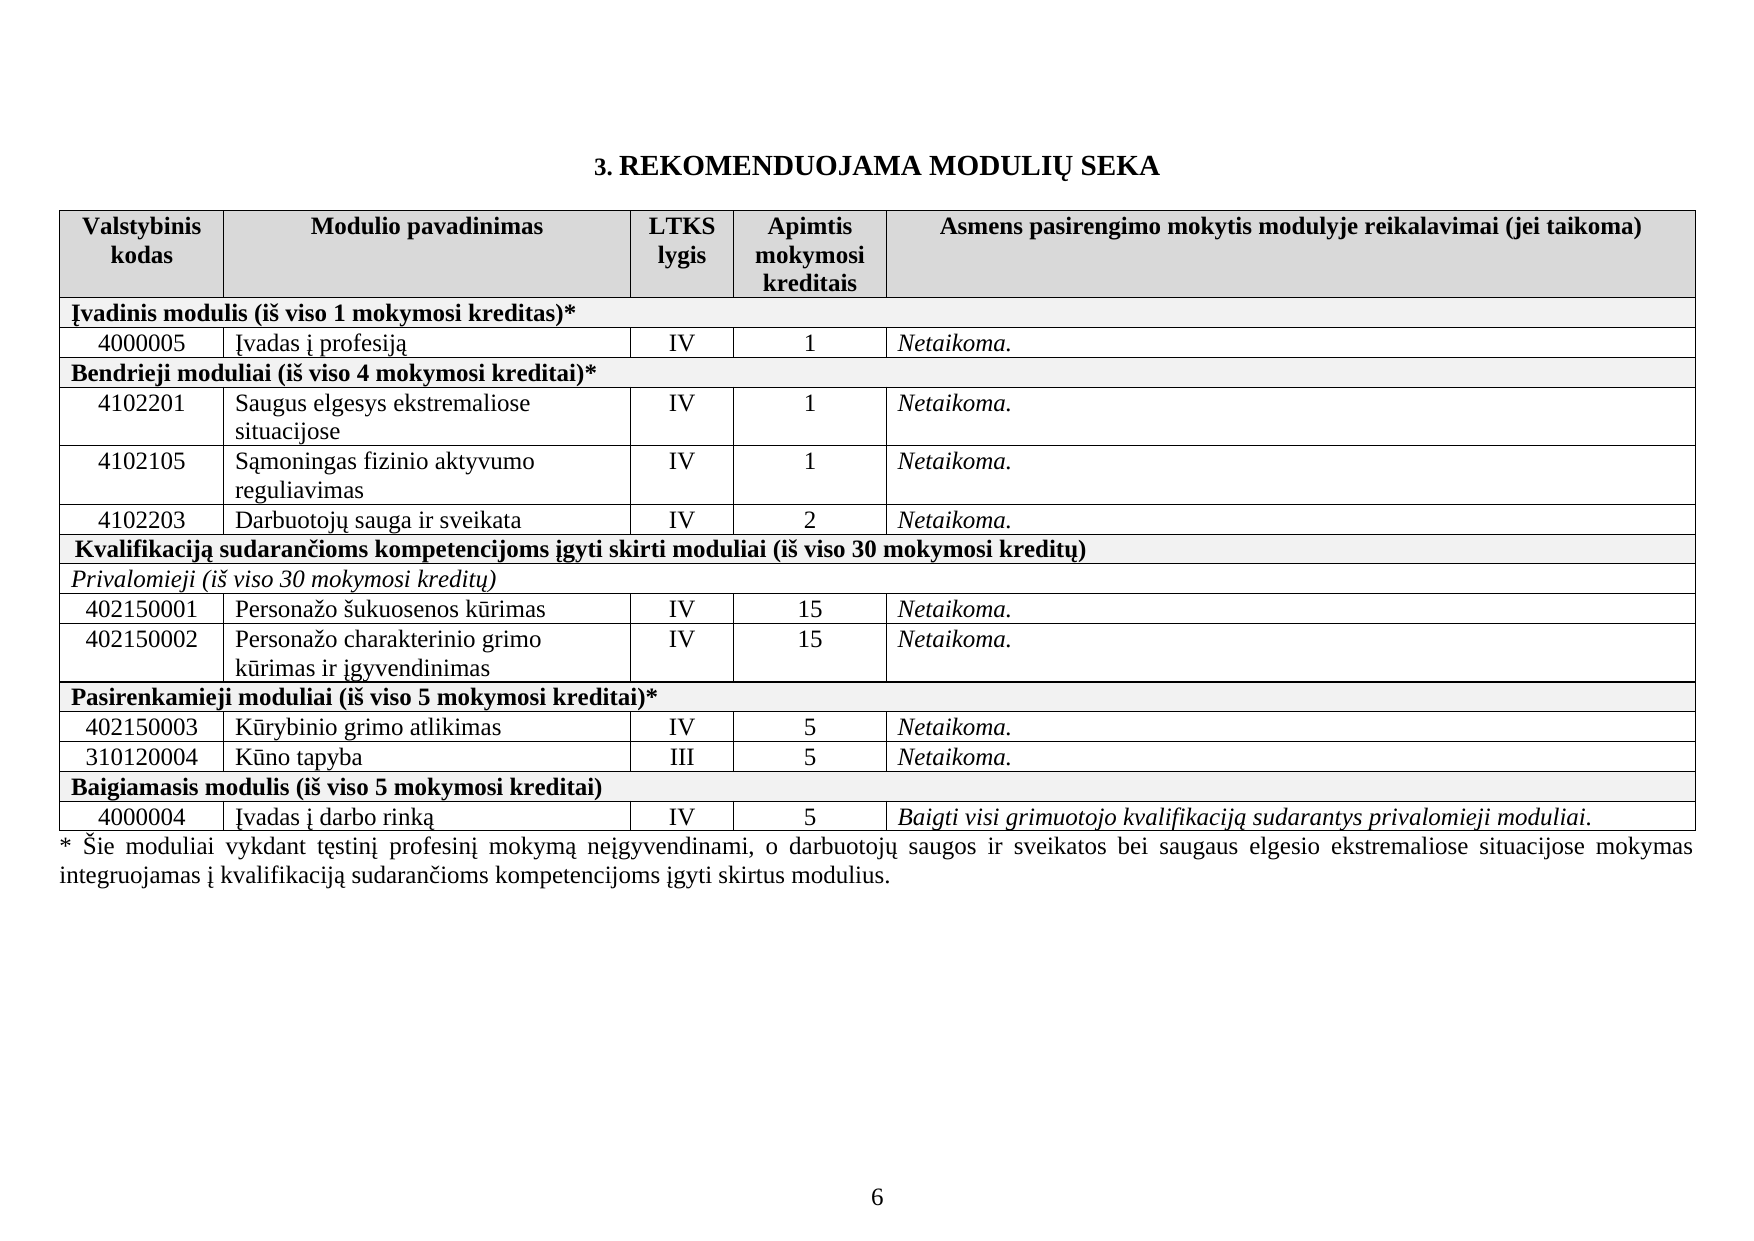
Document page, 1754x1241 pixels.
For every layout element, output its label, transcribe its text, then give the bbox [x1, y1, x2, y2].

table_cell 4102201 [60, 388, 223, 445]
table_cell Įvadas į profesiją [224, 328, 630, 357]
table_cell IV [631, 624, 733, 681]
table_header Apimtis mokymosi kreditais [734, 211, 886, 297]
table_cell Netaikoma. [887, 624, 1695, 681]
table_cell Baigti visi grimuotojo kvalifikaciją sudarantys privalomieji moduliai. [887, 802, 1695, 830]
table_cell IV [631, 388, 733, 445]
table_cell III [631, 742, 733, 771]
table_cell 15 [734, 624, 886, 681]
table_cell IV [631, 446, 733, 504]
text * Šie moduliai vykdant tęstinį profesinį mokymą neįgyvendinami, o darbuotojų saugos ir sveikatos bei saugaus elgesio ekstremaliose situacijose mokymas integruojamas į kvalifikaciją sudarančioms kompetencijoms įgyti skirtus modulius. [59, 831, 1695, 889]
table_cell Darbuotojų sauga ir sveikata [224, 505, 630, 533]
table_cell Netaikoma. [887, 505, 1695, 533]
table_header Valstybinis kodas [60, 211, 223, 297]
table_cell Privalomieji (iš viso 30 mokymosi kreditų) [60, 564, 1695, 593]
table_cell Personažo šukuosenos kūrimas [224, 594, 630, 623]
table_cell 15 [734, 594, 886, 623]
table_header Asmens pasirengimo mokytis modulyje reikalavimai (jei taikoma) [887, 211, 1695, 297]
table_cell 1 [734, 446, 886, 504]
table_cell 4102203 [60, 505, 223, 533]
table_cell Įvadinis modulis (iš viso 1 mokymosi kreditas)* [60, 298, 1695, 327]
text 3. REKOMENDUOJAMA MODULIŲ SEKA [59, 148, 1695, 181]
table_cell Baigiamasis modulis (iš viso 5 mokymosi kreditai) [60, 772, 1695, 801]
table_cell IV [631, 328, 733, 357]
table_cell Kvalifikaciją sudarančioms kompetencijoms įgyti skirti moduliai (iš viso 30 mokymosi kreditų) [60, 535, 1695, 563]
table_cell 310120004 [60, 742, 223, 771]
table_cell 402150003 [60, 712, 223, 741]
table_cell 2 [734, 505, 886, 533]
table_cell 4000004 [60, 802, 223, 830]
table_cell Sąmoningas fizinio aktyvumo reguliavimas [224, 446, 630, 504]
table_cell Įvadas į darbo rinką [224, 802, 630, 830]
table_cell 5 [734, 742, 886, 771]
table_header LTKS lygis [631, 211, 733, 297]
table_cell Pasirenkamieji moduliai (iš viso 5 mokymosi kreditai)* [60, 683, 1695, 711]
table_cell 5 [734, 712, 886, 741]
table_cell Netaikoma. [887, 446, 1695, 504]
table_cell 5 [734, 802, 886, 830]
table_cell IV [631, 712, 733, 741]
table_cell IV [631, 802, 733, 830]
table_cell Kūno tapyba [224, 742, 630, 771]
table_cell 402150001 [60, 594, 223, 623]
table_cell 402150002 [60, 624, 223, 681]
table_cell IV [631, 594, 733, 623]
table_cell Personažo charakterinio grimo kūrimas ir įgyvendinimas [224, 624, 630, 681]
table_cell 1 [734, 328, 886, 357]
table_cell Netaikoma. [887, 594, 1695, 623]
table_cell Netaikoma. [887, 328, 1695, 357]
table_cell 1 [734, 388, 886, 445]
table_cell 4102105 [60, 446, 223, 504]
table_cell Netaikoma. [887, 388, 1695, 445]
table_cell Netaikoma. [887, 742, 1695, 771]
table_cell Saugus elgesys ekstremaliose situacijose [224, 388, 630, 445]
table_cell IV [631, 505, 733, 533]
table_cell Bendrieji moduliai (iš viso 4 mokymosi kreditai)* [60, 358, 1695, 387]
table_header Modulio pavadinimas [224, 211, 630, 297]
table_cell Netaikoma. [887, 712, 1695, 741]
table_cell Kūrybinio grimo atlikimas [224, 712, 630, 741]
table_cell 4000005 [60, 328, 223, 357]
